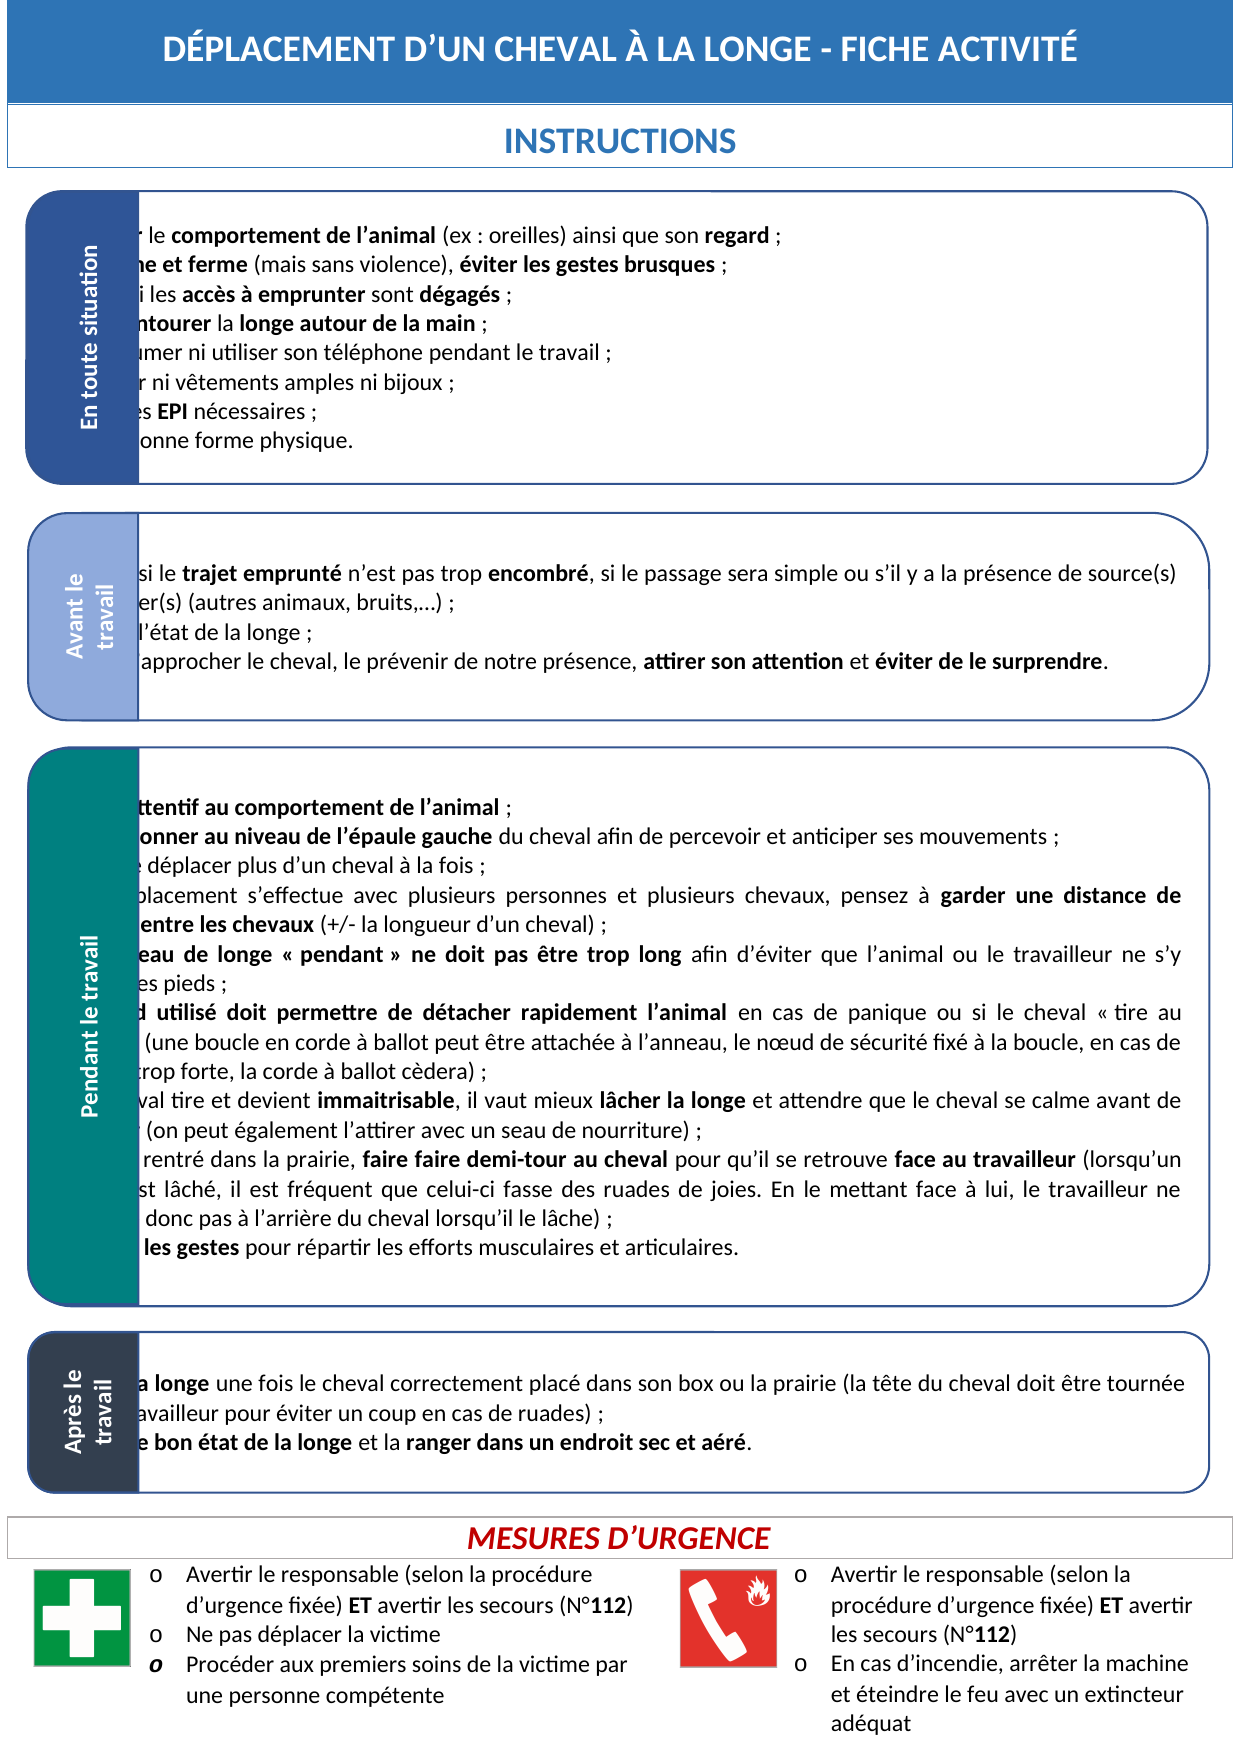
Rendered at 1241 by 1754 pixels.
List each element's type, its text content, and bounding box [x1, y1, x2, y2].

table_cell [8, 168, 1233, 1516]
picture [33, 1569, 131, 1667]
table_cell MESURES D’URGENCE [8, 1518, 1232, 1558]
picture [679, 1569, 778, 1668]
table_cell DÉPLACEMENT D’UN CHEVAL À LA LONGE - FICHE ACTIVITÉ [8, 1, 1232, 103]
table_cell INSTRUCTIONS [8, 105, 1232, 167]
table_cell Avertir le responsable (selon la procédure d’urgence fixée) ET avertir les secours (N°112) Ne pas déplacer la victime Procéder aux premiers soins de la victime par une personne compétente [8, 1559, 664, 1737]
table_cell Avertir le responsable (selon la procédure d’urgence fixée) ET avertir les secours (N°112) En cas d’incendie, arrêter la machine et éteindre le feu avec un extincteur adéquat [664, 1559, 1233, 1737]
